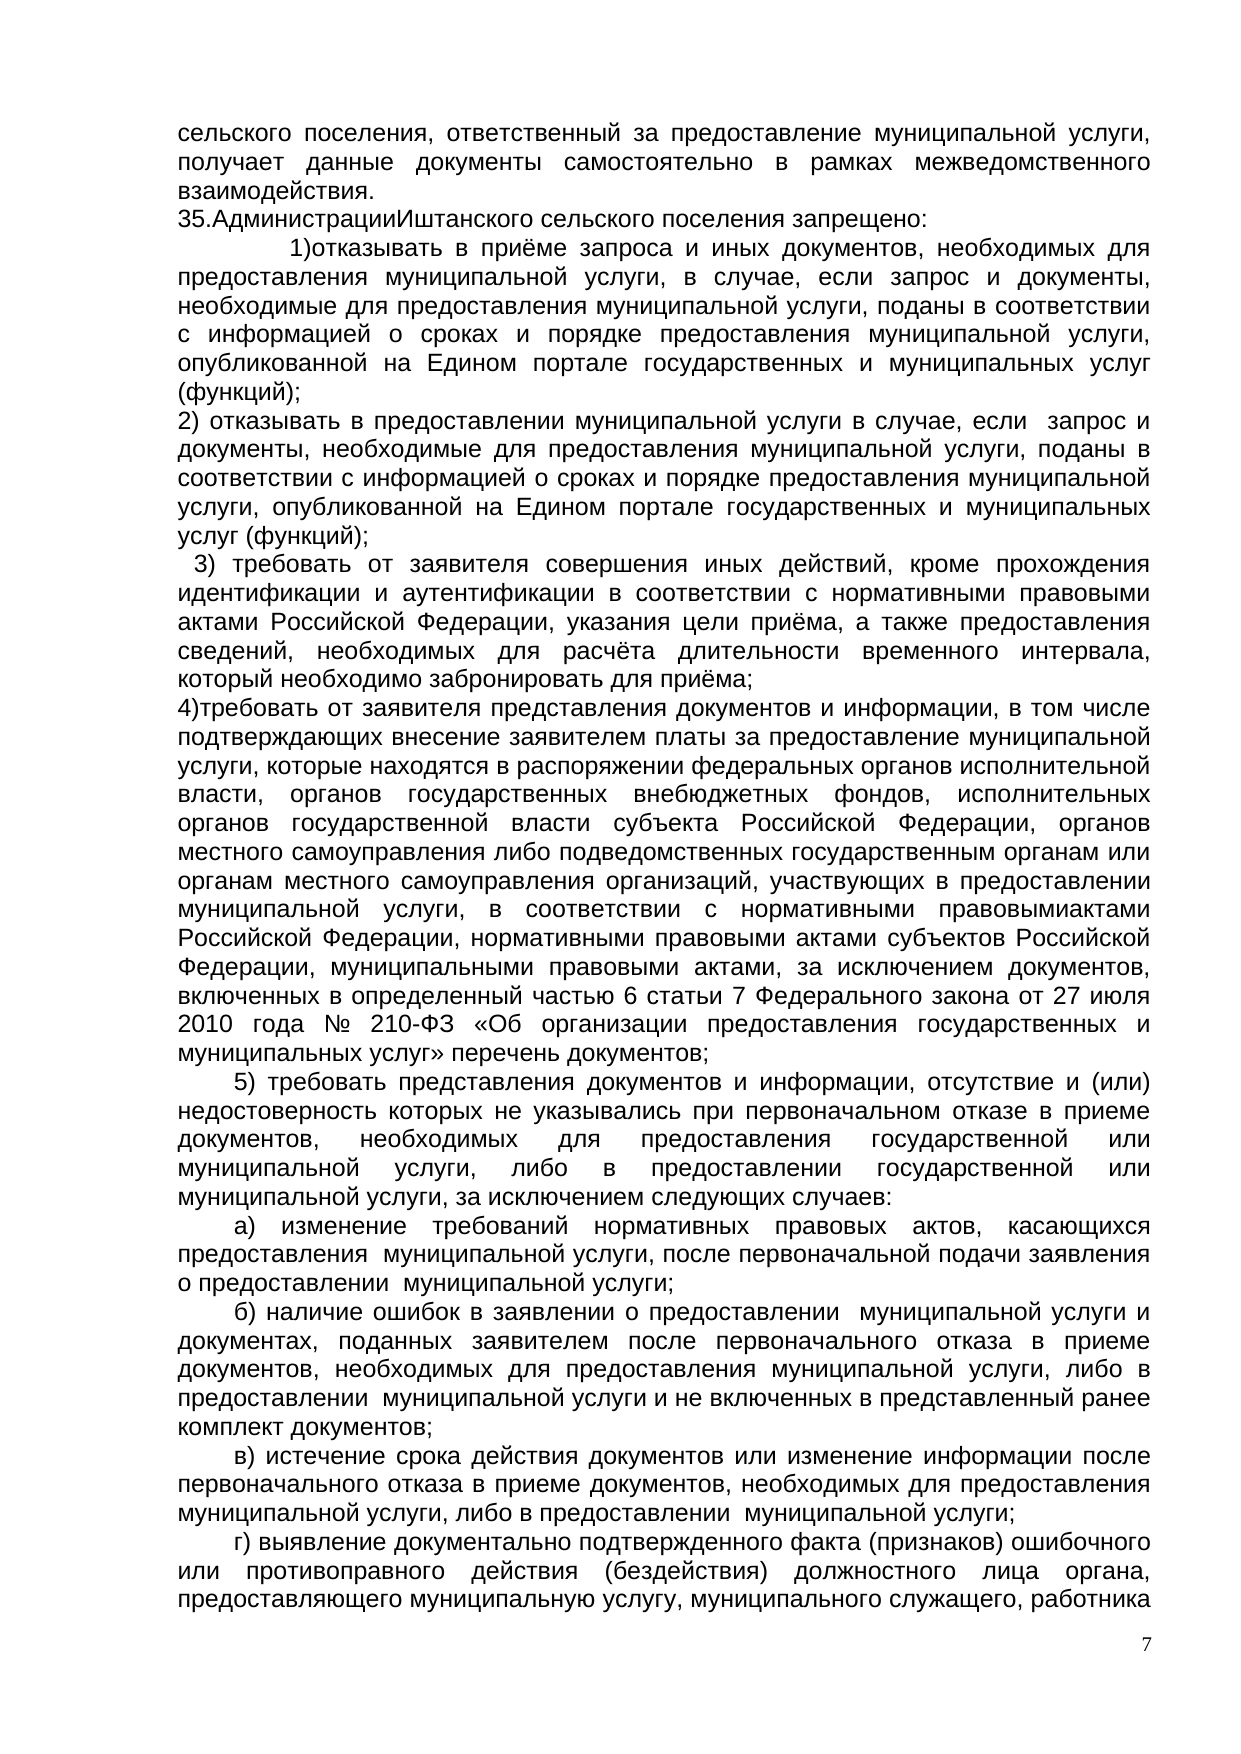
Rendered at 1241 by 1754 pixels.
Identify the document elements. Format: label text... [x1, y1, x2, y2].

text 35.АдминистрацииИштанского сельского поселения запрещено: [177, 204, 1152, 233]
text б) наличие ошибок в заявлении о предоставлении муниципальной услуги и документах, поданных заявителем после первоначального отказа в приеме документов, необходимых для предоставления муниципальной услуги, либо в предоставлении муниципальной услуги и не включенных в представленный ранее комплект документов; [177, 1297, 1152, 1441]
list 1)отказывать в приёме запроса и иных документов, необходимых для предоставления муниципальной услуги, в случае, если запрос и документы, необходимые для предоставления муниципальной услуги, поданы в соответствии с информацией о сроках и порядке предоставления муниципальной услуги, опубликованной на Едином портале государственных и муниципальных услуг (функций); [177, 233, 1152, 406]
list 3) требовать от заявителя совершения иных действий, кроме прохождения идентификации и аутентификации в соответствии с нормативными правовыми актами Российской Федерации, указания цели приёма, а также предоставления сведений, необходимых для расчёта длительности временного интервала, который необходимо забронировать для приёма; [177, 549, 1152, 693]
text в) истечение срока действия документов или изменение информации после первоначального отказа в приеме документов, необходимых для предоставления муниципальной услуги, либо в предоставлении муниципальной услуги; [177, 1441, 1152, 1527]
text 5) требовать представления документов и информации, отсутствие и (или) недостоверность которых не указывались при первоначальном отказе в приеме документов, необходимых для предоставления государственной или муниципальной услуги, либо в предоставлении государственной или муниципальной услуги, за исключением следующих случаев: [177, 1067, 1152, 1211]
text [177, 1527, 1152, 1613]
text а) изменение требований нормативных правовых актов, касающихся предоставления муниципальной услуги, после первоначальной подачи заявления о предоставлении муниципальной услуги; [177, 1211, 1152, 1297]
list 2) отказывать в предоставлении муниципальной услуги в случае, если запрос и документы, необходимые для предоставления муниципальной услуги, поданы в соответствии с информацией о сроках и порядке предоставления муниципальной услуги, опубликованной на Едином портале государственных и муниципальных услуг (функций); [177, 406, 1152, 549]
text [177, 118, 1152, 204]
text 4)требовать от заявителя представления документов и информации, в том числе подтверждающих внесение заявителем платы за предоставление муниципальной услуги, которые находятся в распоряжении федеральных органов исполнительной власти, органов государственных внебюджетных фондов, исполнительных органов государственной власти субъекта Российской Федерации, органов местного самоуправления либо подведомственных государственным органам или органам местного самоуправления организаций, участвующих в предоставлении муниципальной услуги, в соответствии с нормативными правовымиактами Российской Федерации, нормативными правовыми актами субъектов Российской Федерации, муниципальными правовыми актами, за исключением документов, включенных в определенный частью 6 статьи 7 Федерального закона от 27 июля 2010 года № 210-ФЗ «Об организации предоставления государственных и муниципальных услуг» перечень документов; [177, 693, 1152, 1067]
